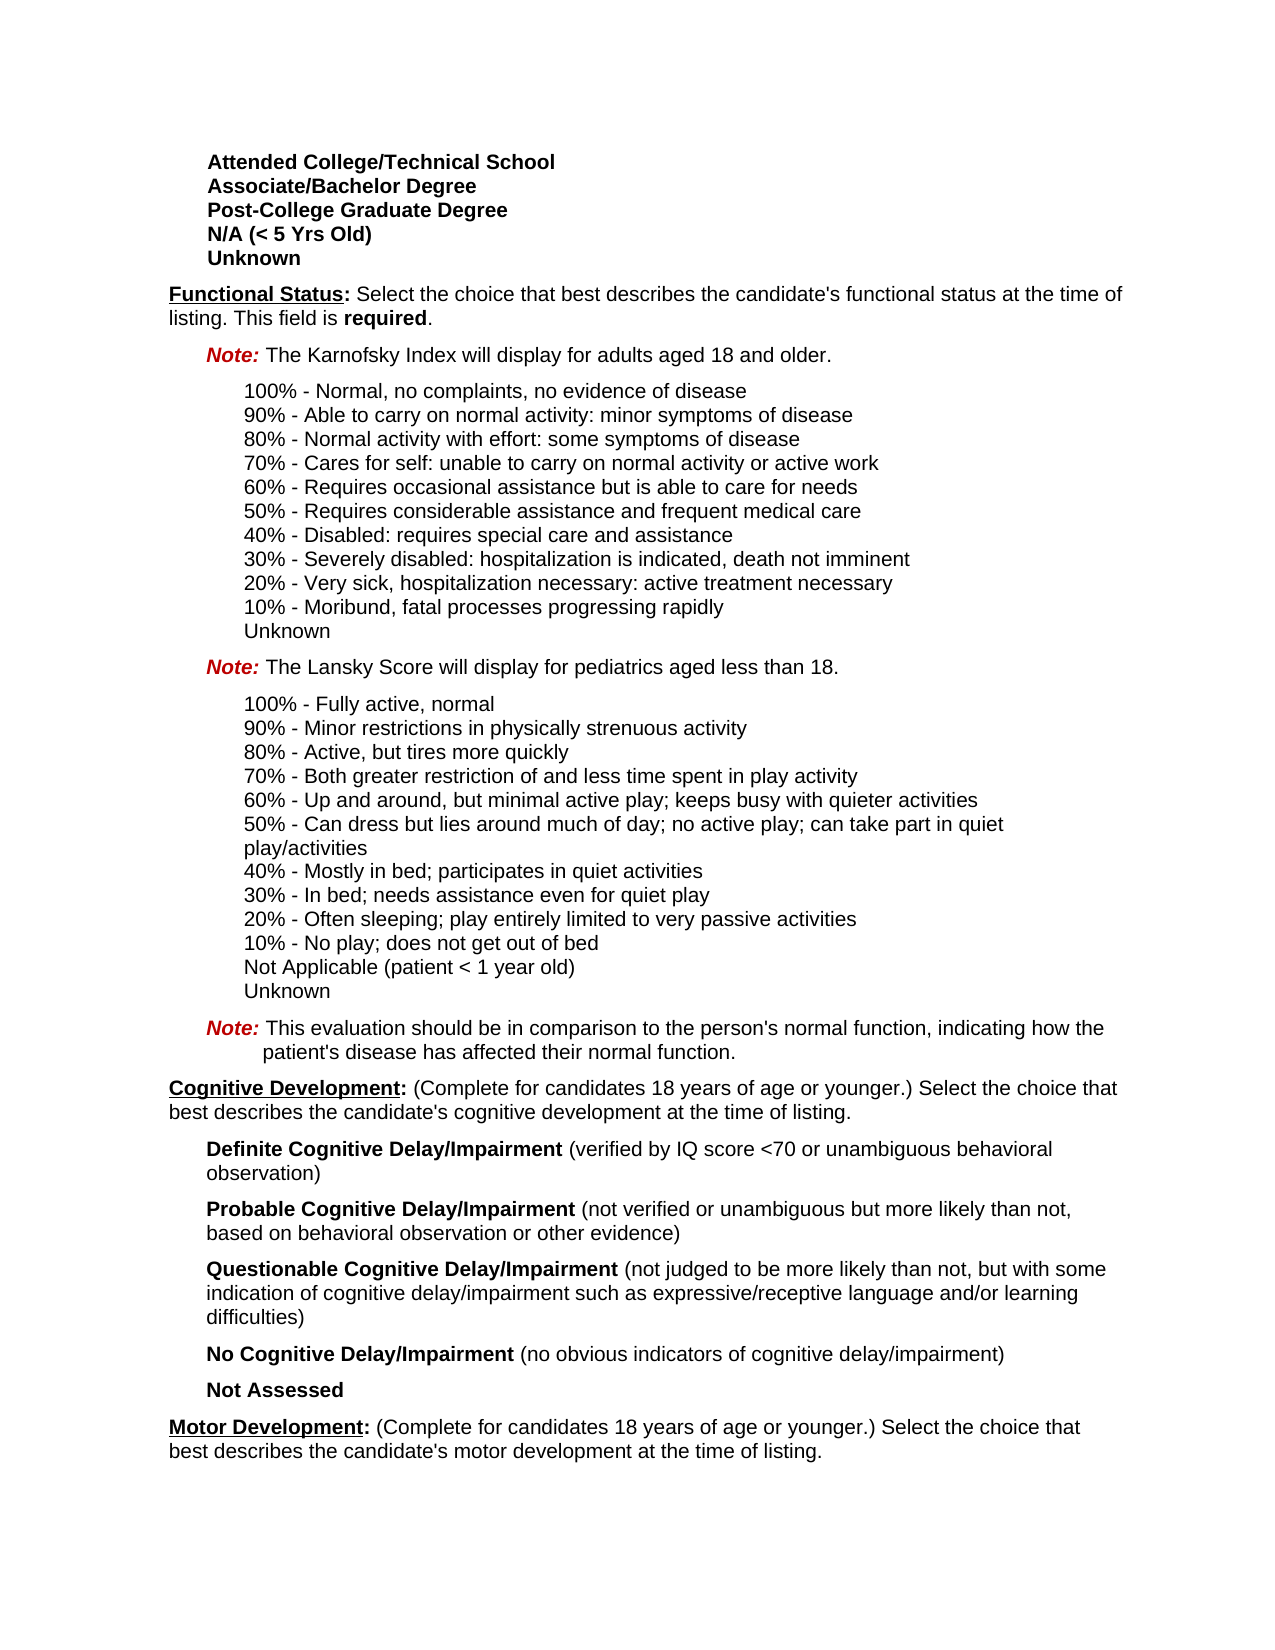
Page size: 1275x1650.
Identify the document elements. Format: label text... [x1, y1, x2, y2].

text Motor Development: (Complete for candidates 18 years of age or younger.) Select the choice that best describes the candidate's motor development at the time of listing. [169, 1414, 1125, 1462]
text Note: The Karnofsky Index will display for adults aged 18 and older. [206, 343, 1125, 367]
text Note: The Lansky Score will display for pediatrics aged less than 18. [206, 655, 1125, 679]
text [207, 150, 1125, 270]
text No Cognitive Delay/Impairment (no obvious indicators of cognitive delay/impairment) [206, 1342, 1125, 1366]
text Note: This evaluation should be in comparison to the person's normal function, indicating how the patient's disease has affected their normal function. [206, 1016, 1125, 1063]
text Not Assessed [206, 1378, 1125, 1402]
text 100% - Fully active, normal 90% - Minor restrictions in physically strenuous activity 80% - Active, but tires more quickly 70% - Both greater restriction of and less time spent in play activity 60% - Up and around, but minimal active play; keeps busy with quieter activities 50% - Can dress but lies around much of day; no active play; can take part in quiet play/activities 40% - Mostly in bed; participates in quiet activities 30% - In bed; needs assistance even for quiet play 20% - Often sleeping; play entirely limited to very passive activities 10% - No play; does not get out of bed Not Applicable (patient < 1 year old) Unknown [244, 692, 1125, 1003]
text Cognitive Development: (Complete for candidates 18 years of age or younger.) Select the choice that best describes the candidate's cognitive development at the time of listing. [169, 1076, 1125, 1124]
text Questionable Cognitive Delay/Impairment (not judged to be more likely than not, but with some indication of cognitive delay/impairment such as expressive/receptive language and/or learning difficulties) [206, 1257, 1125, 1329]
text Definite Cognitive Delay/Impairment (verified by IQ score <70 or unambiguous behavioral observation) [206, 1136, 1125, 1184]
text Functional Status: Select the choice that best describes the candidate's functional status at the time of listing. This field is required. [169, 282, 1125, 330]
text 100% - Normal, no complaints, no evidence of disease 90% - Able to carry on normal activity: minor symptoms of disease 80% - Normal activity with effort: some symptoms of disease 70% - Cares for self: unable to carry on normal activity or active work 60% - Requires occasional assistance but is able to care for needs 50% - Requires considerable assistance and frequent medical care 40% - Disabled: requires special care and assistance 30% - Severely disabled: hospitalization is indicated, death not imminent 20% - Very sick, hospitalization necessary: active treatment necessary 10% - Moribund, fatal processes progressing rapidly Unknown [244, 379, 1125, 643]
text Probable Cognitive Delay/Impairment (not verified or unambiguous but more likely than not, based on behavioral observation or other evidence) [206, 1197, 1125, 1245]
